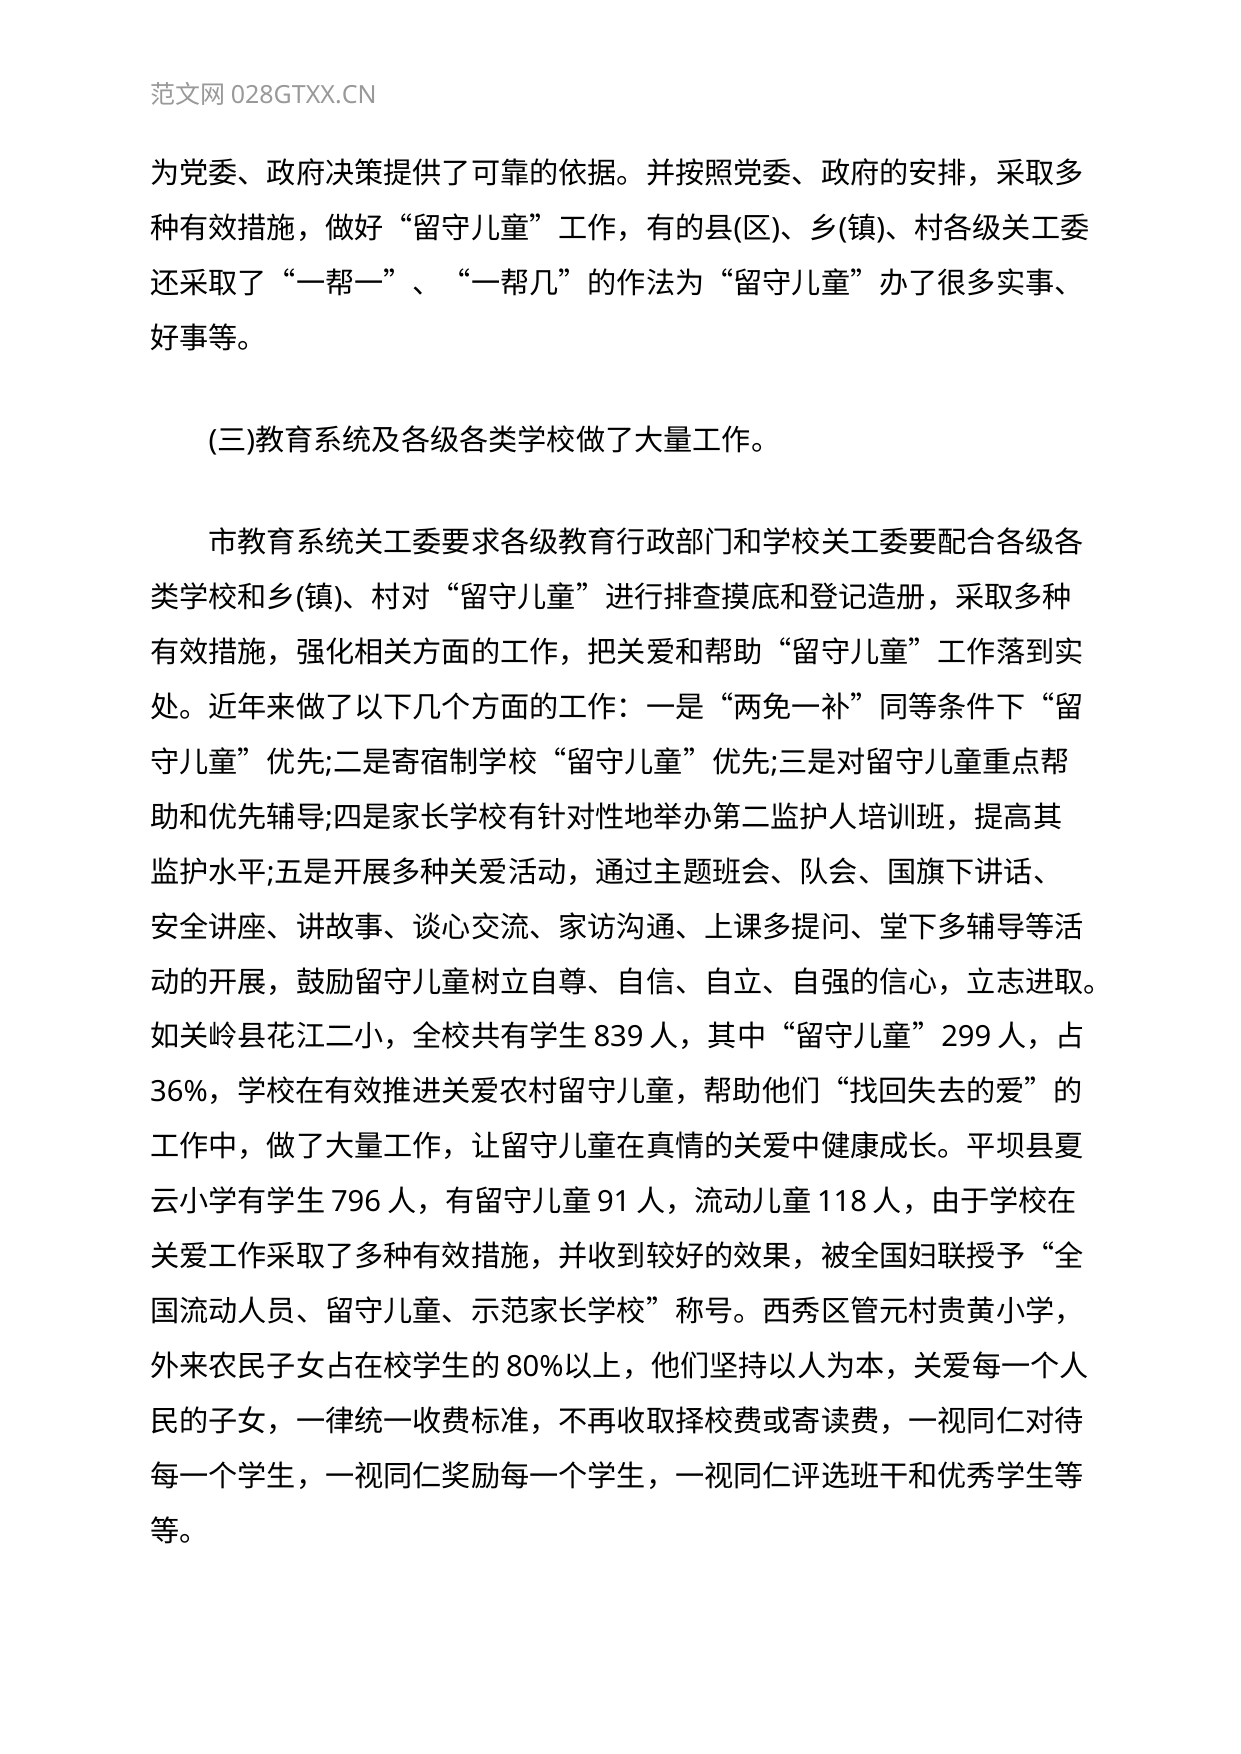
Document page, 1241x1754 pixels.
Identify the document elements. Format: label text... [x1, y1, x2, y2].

text 市教育系统关工委要求各级教育行政部门和学校关工委要配合各级各类学校和乡(镇)、村对“留守儿童”进行排查摸底和登记造册，采取多种有效措施，强化相关方面的工作，把关爱和帮助“留守儿童”工作落到实处。近年来做了以下几个方面的工作：一是“两免一补”同等条件下“留守儿童”优先;二是寄宿制学校“留守儿童”优先;三是对留守儿童重点帮助和优先辅导;四是家长学校有针对性地举办第二监护人培训班，提高其监护水平;五是开展多种关爱活动，通过主题班会、队会、国旗下讲话、安全讲座、讲故事、谈心交流、家访沟通、上课多提问、堂下多辅导等活动的开展，鼓励留守儿童树立自尊、自信、自立、自强的信心，立志进取。如关岭县花江二小，全校共有学生839人，其中“留守儿童”299人，占36%，学校在有效推进关爱农村留守儿童，帮助他们“找回失去的爱”的工作中，做了大量工作，让留守儿童在真情的关爱中健康成长。平坝县夏云小学有学生796人，有留守儿童91人，流动儿童118人，由于学校在关爱工作采取了多种有效措施，并收到较好的效果，被全国妇联授予“全国流动人员、留守儿童、示范家长学校”称号。西秀区管元村贵黄小学，外来农民子女占在校学生的80%以上，他们坚持以人为本，关爱每一个人民的子女，一律统一收费标准，不再收取择校费或寄读费，一视同仁对待每一个学生，一视同仁奖励每一个学生，一视同仁评选班干和优秀学生等等。 [150, 518, 1090, 1550]
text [150, 150, 1090, 357]
text (三)教育系统及各级各类学校做了大量工作。 [150, 417, 1090, 459]
